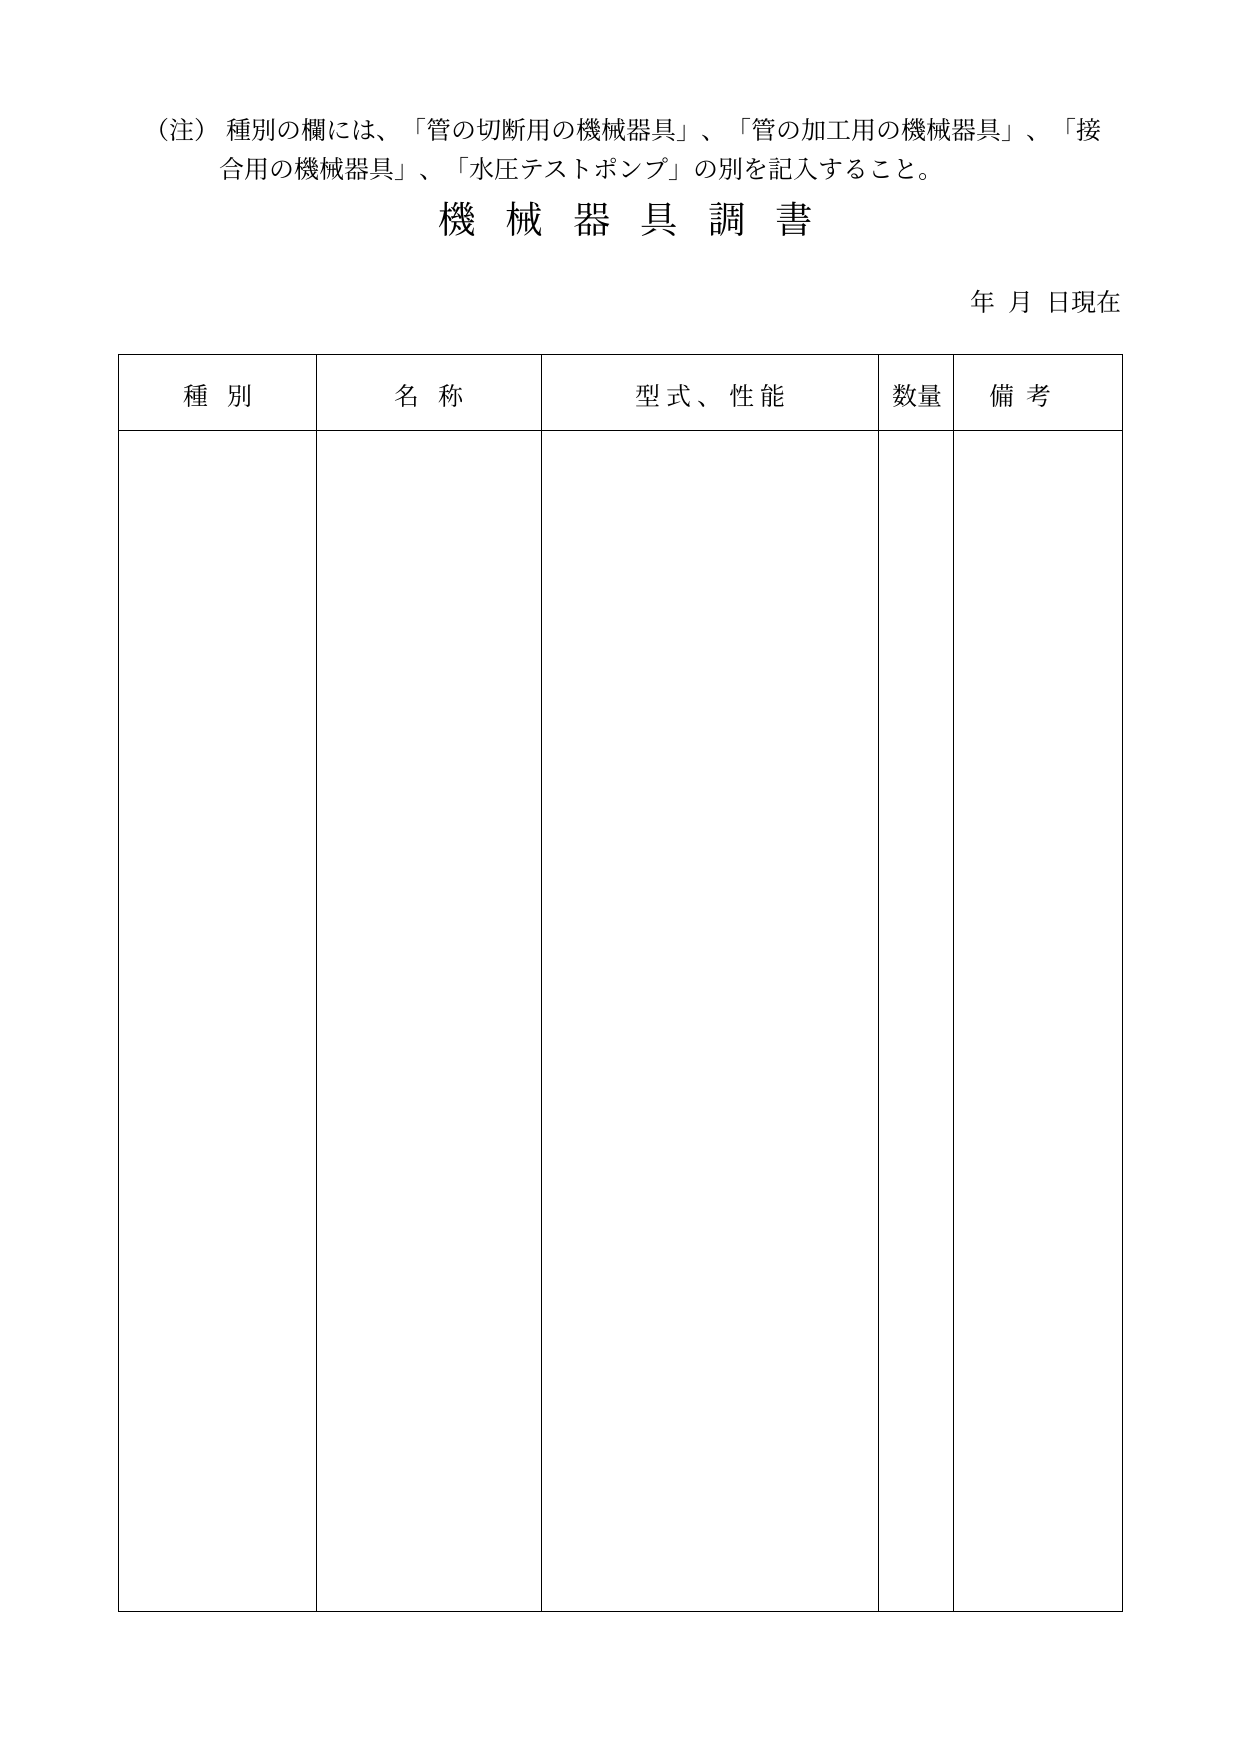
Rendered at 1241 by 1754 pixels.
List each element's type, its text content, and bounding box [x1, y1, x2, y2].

table_header 数量 [879, 355, 953, 430]
table_cell [879, 431, 953, 1611]
table_cell [954, 431, 1122, 1611]
table_header 名 称 [317, 355, 541, 430]
table_header 備 考 [954, 355, 1122, 430]
table_header 型 式 、 性 能 [542, 355, 878, 430]
text 年 月 日現在 [146, 282, 1121, 318]
table_cell [317, 431, 541, 1611]
table_cell [119, 431, 316, 1611]
text 機械器具調書 [169, 190, 1106, 244]
text （注） 種別の欄には、「管の切断用の機械器具」、「管の加工用の機械器具」、「接合用の機械器具」、「水圧テストポンプ」の別を記入すること。 [144, 110, 1106, 186]
table_cell [542, 431, 878, 1611]
table_header 種 別 [119, 355, 316, 430]
